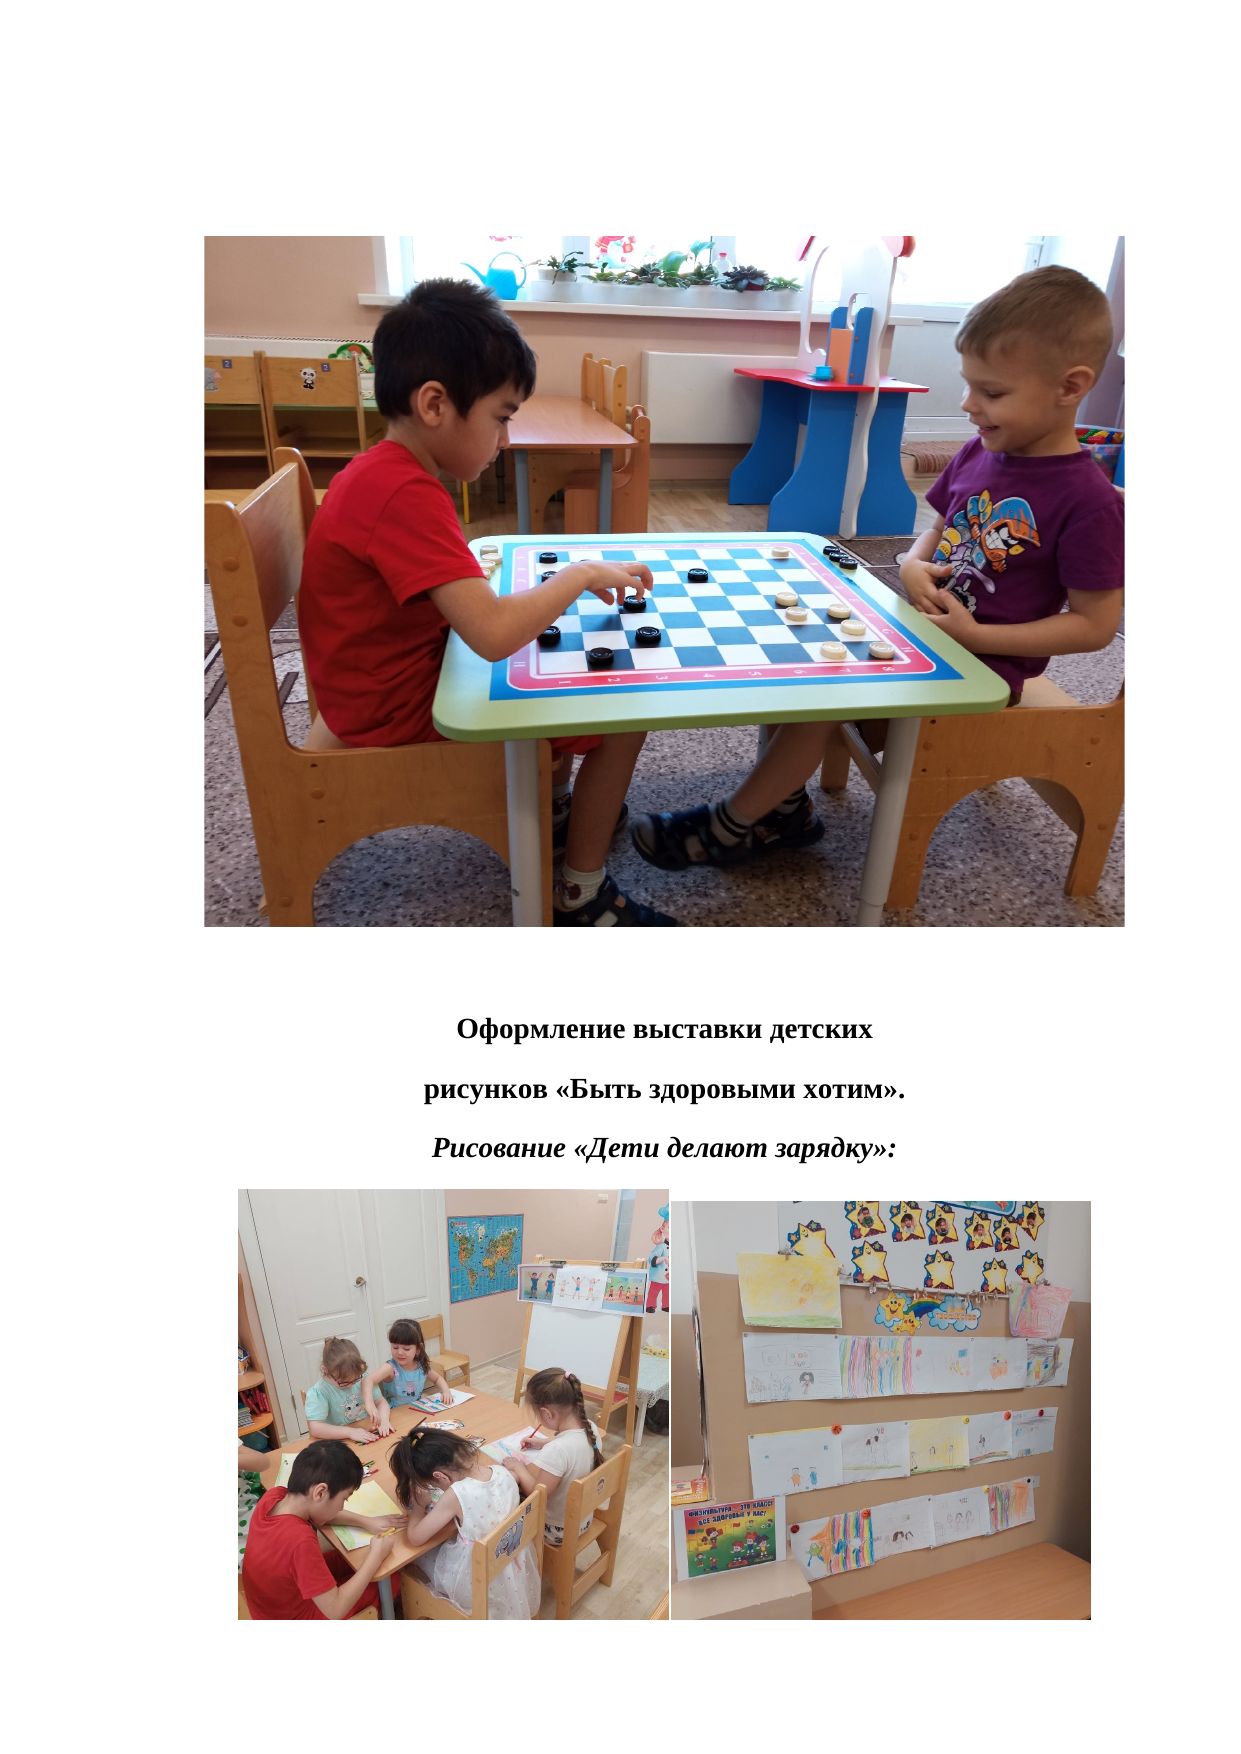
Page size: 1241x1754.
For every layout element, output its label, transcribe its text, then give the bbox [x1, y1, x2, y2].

text рисунков «Быть здоровыми хотим». [177, 1071, 1152, 1104]
text Оформление выставки детских [177, 1011, 1152, 1045]
picture [238, 1189, 669, 1620]
text Рисование «Дети делают зарядку»: [177, 1130, 1152, 1164]
picture [671, 1201, 1091, 1620]
picture [204, 236, 1125, 927]
